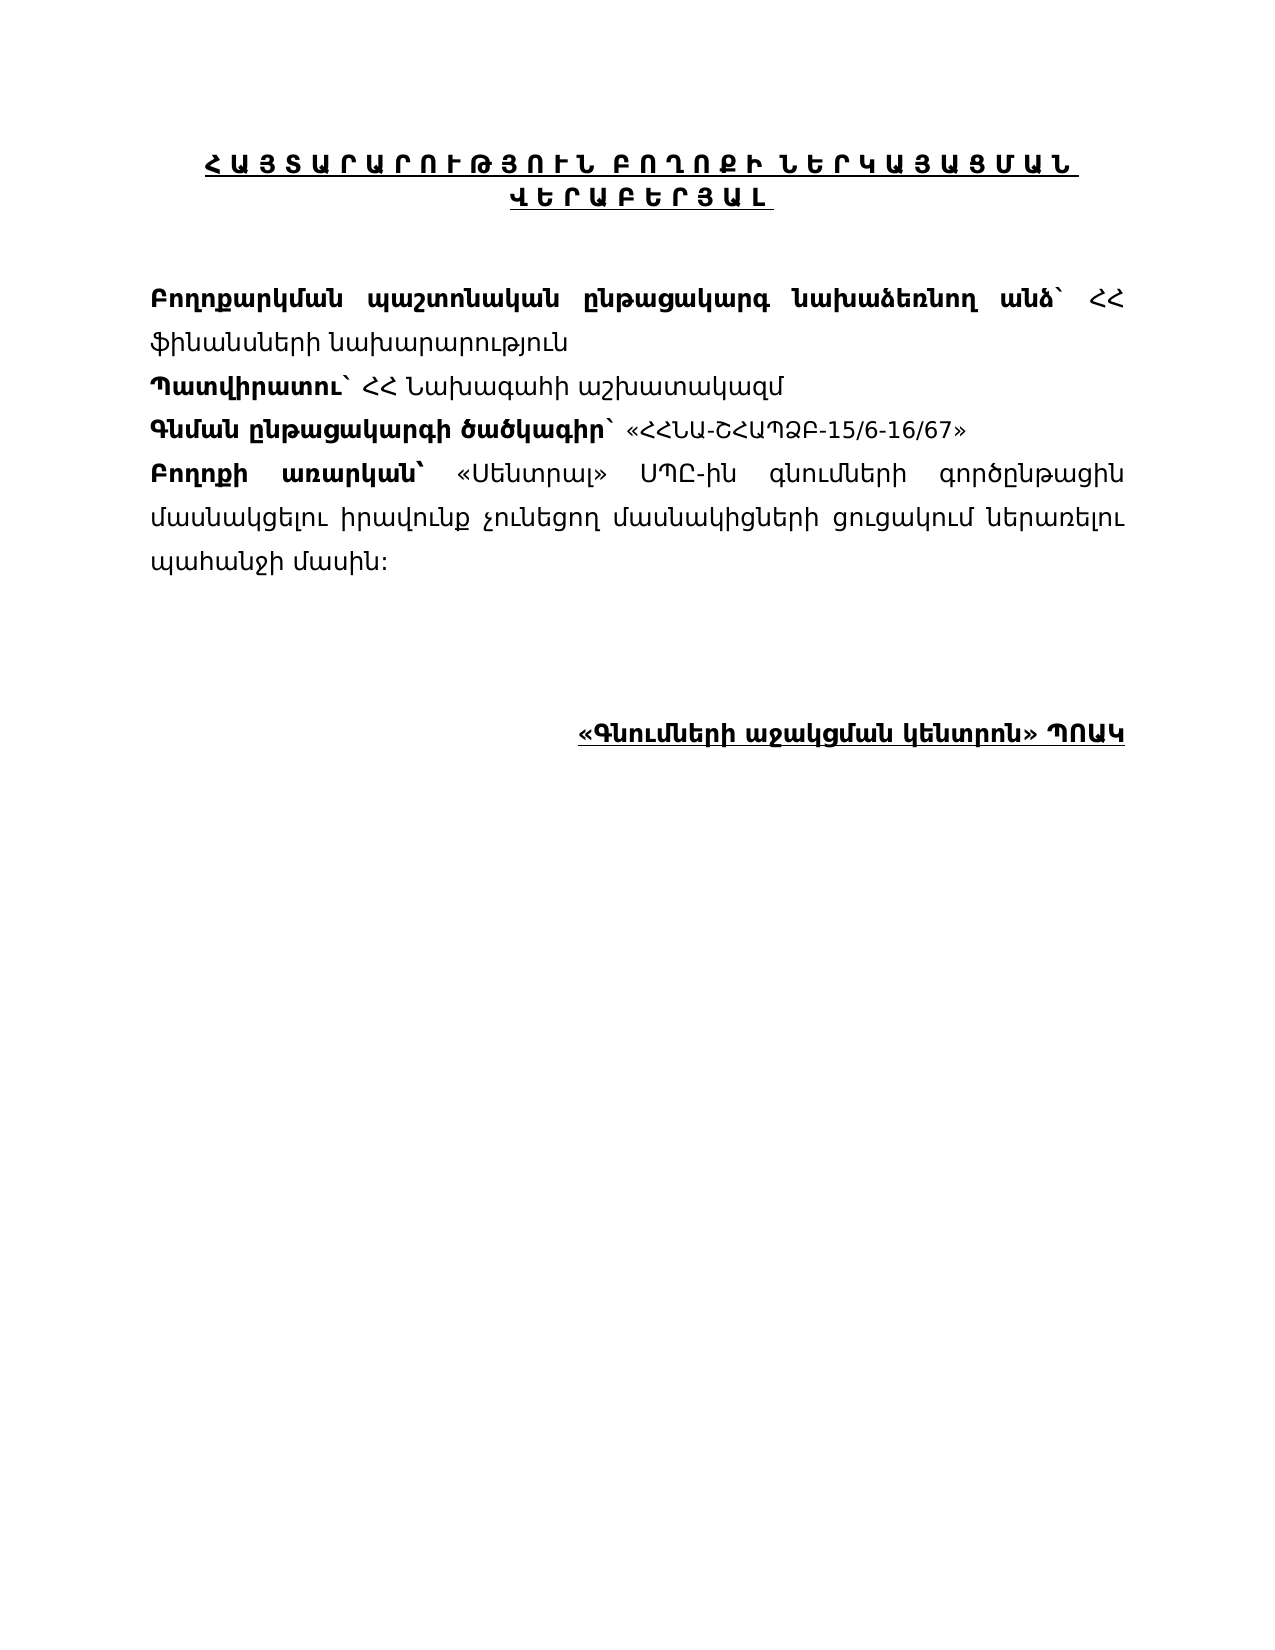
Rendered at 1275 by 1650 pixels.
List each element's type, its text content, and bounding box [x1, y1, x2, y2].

text Վ Ե Ր Ա Բ Ե Ր Յ Ա Լ [150, 183, 1125, 213]
text «Գնումների աջակցման կենտրոն» ՊՈԱԿ [150, 719, 1125, 749]
text Հ Ա Յ Տ Ա Ր Ա Ր Ո Ւ Թ Յ Ո Ւ Ն Բ Ո Ղ Ո Ք Ի Ն Ե Ր Կ Ա Յ Ա Ց Մ Ա Ն [150, 150, 1125, 179]
text Բողոքի առարկան՝ «Սենտրալ» ՍՊԸ-ին գնումների գործընթացին մասնակցելու իրավունք չունեցող մասնակիցների ցուցակում ներառելու պահանջի մասին: [150, 459, 1125, 576]
text Բողոքարկման պաշտոնական ընթացակարգ նախաձեռնող անձ` ՀՀ ֆինանսների նախարարություն [150, 284, 1125, 357]
text Պատվիրատու` ՀՀ Նախագահի աշխատակազմ [150, 372, 1125, 401]
text Գնման ընթացակարգի ծածկագիր` «ՀՀՆԱ-ՇՀԱՊՁԲ-15/6-16/67» [150, 415, 1125, 444]
